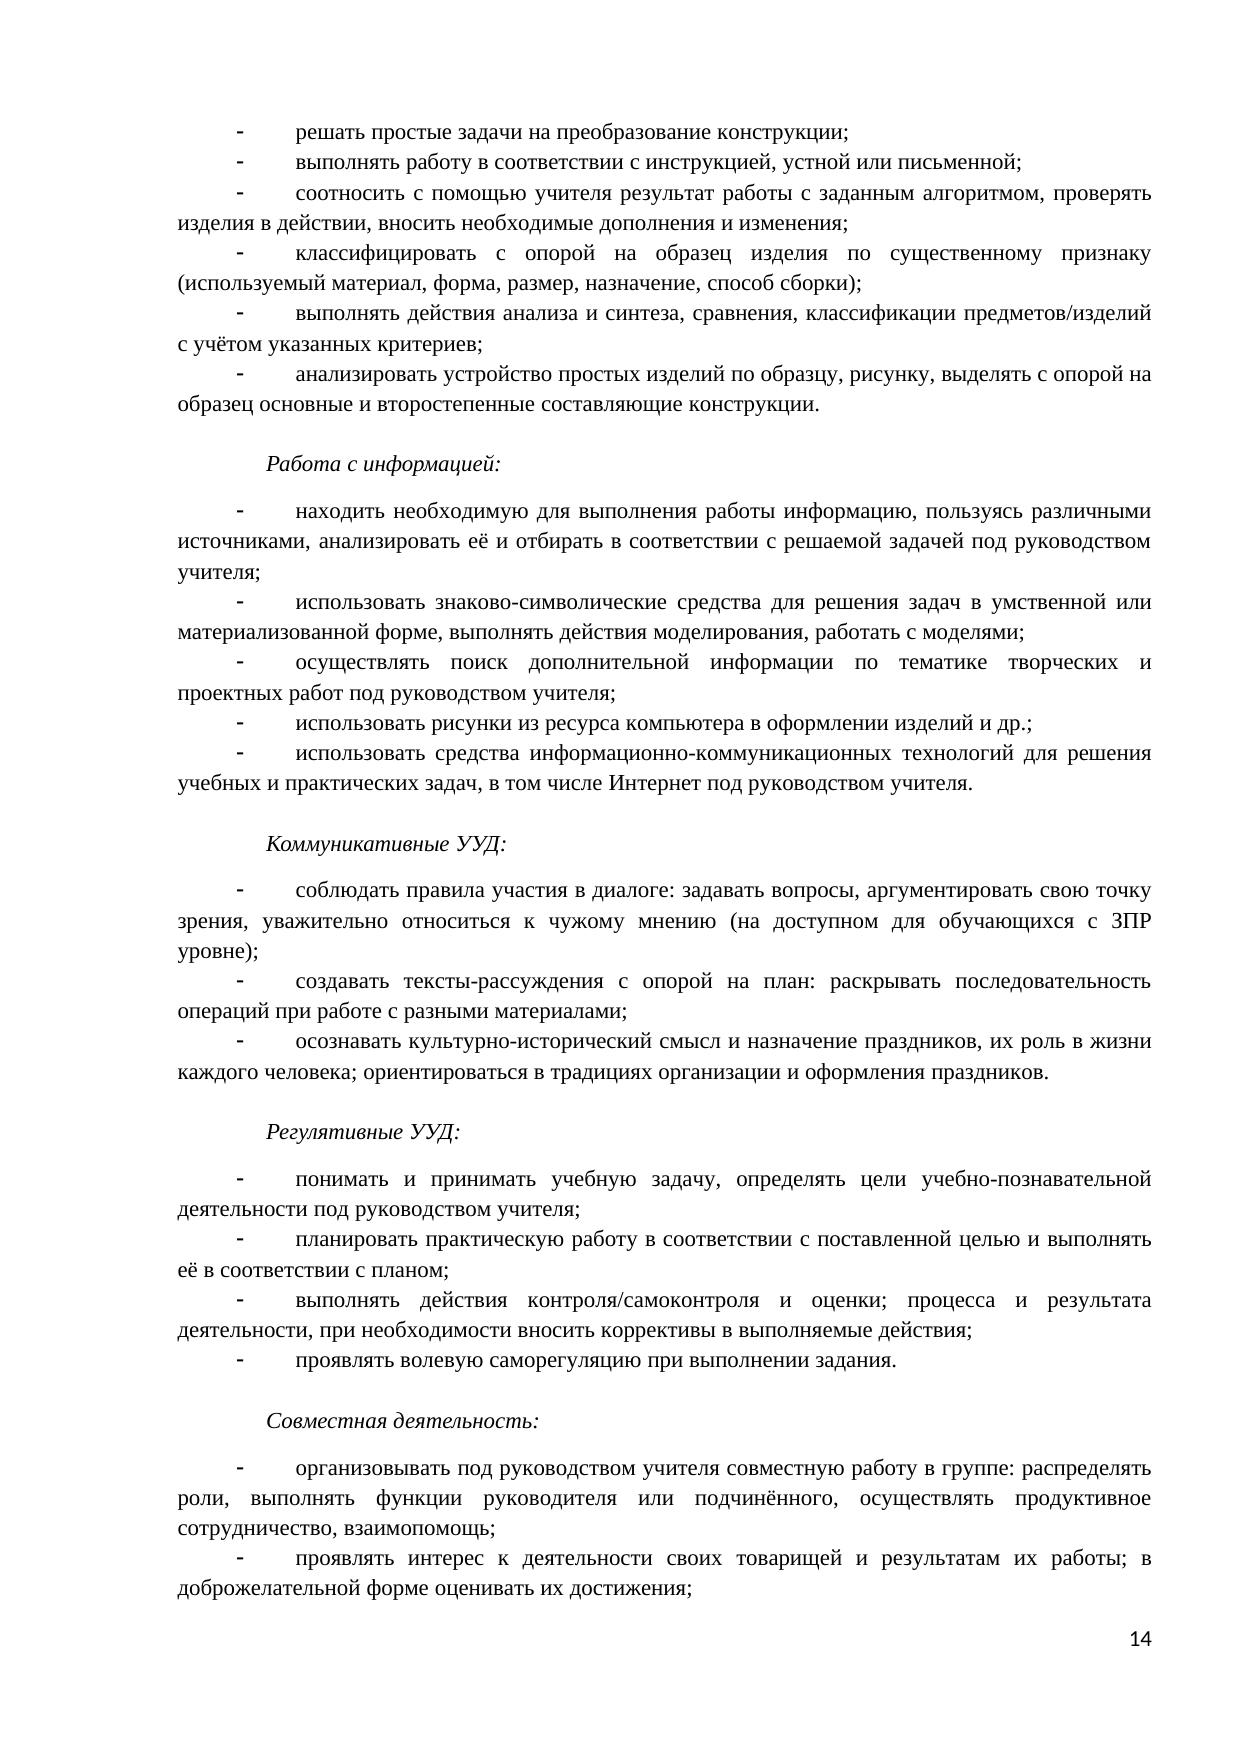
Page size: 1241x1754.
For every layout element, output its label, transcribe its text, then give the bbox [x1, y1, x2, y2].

list соблюдать правила участия в диалоге: задавать вопросы, аргументировать свою точку зрения, уважительно относиться к чужому мнению (на доступном для обучающихся с ЗПР уровне); [177, 876, 1152, 963]
list выполнять работу в соответствии с инструкцией, устной или письменной; [177, 148, 1152, 175]
list использовать рисунки из ресурса компьютера в оформлении изделий и др.; [177, 709, 1152, 735]
list понимать и принимать учебную задачу, определять цели учебно-познавательной деятельности под руководством учителя; [177, 1165, 1152, 1222]
list находить необходимую для выполнения работы информацию, пользуясь различными источниками, анализировать её и отбирать в соответствии с решаемой задачей под руководством учителя; [177, 497, 1152, 584]
list проявлять волевую саморегуляцию при выполнении задания. [177, 1346, 1152, 1373]
text Коммуникативные УУД: [177, 829, 1152, 856]
list создавать тексты-рассуждения с опорой на план: раскрывать последовательность операций при работе с разными материалами; [177, 967, 1152, 1024]
list проявлять интерес к деятельности своих товарищей и результатам их работы; в доброжелательной форме оценивать их достижения; [177, 1544, 1152, 1601]
text Регулятивные УУД: [177, 1118, 1152, 1144]
list соотносить с помощью учителя результат работы с заданным алгоритмом, проверять изделия в действии, вносить необходимые дополнения и изменения; [177, 178, 1152, 235]
list выполнять действия контроля/самоконтроля и оценки; процесса и результата деятельности, при необходимости вносить коррективы в выполняемые действия; [177, 1286, 1152, 1342]
list решать простые задачи на преобразование конструкции; [177, 118, 1152, 144]
list осуществлять поиск дополнительной информации по тематике творческих и проектных работ под руководством учителя; [177, 648, 1152, 705]
text Работа с информацией: [177, 450, 1152, 477]
list классифицировать с опорой на образец изделия по существенному признаку (используемый материал, форма, размер, назначение, способ сборки); [177, 239, 1152, 296]
list использовать средства информационно-коммуникационных технологий для решения учебных и практических задач, в том числе Интернет под руководством учителя. [177, 739, 1152, 796]
list использовать знаково-символические средства для решения задач в умственной или материализованной форме, выполнять действия моделирования, работать с моделями; [177, 588, 1152, 644]
text Совместная деятельность: [177, 1407, 1152, 1433]
list анализировать устройство простых изделий по образцу, рисунку, выделять с опорой на образец основные и второстепенные составляющие конструкции. [177, 360, 1152, 416]
list выполнять действия анализа и синтеза, сравнения, классификации предметов/изделий с учётом указанных критериев; [177, 299, 1152, 356]
list осознавать культурно-исторический смысл и назначение праздников, их роль в жизни каждого человека; ориентироваться в традициях организации и оформления праздников. [177, 1027, 1152, 1084]
list организовывать под руководством учителя совместную работу в группе: распределять роли, выполнять функции руководителя или подчинённого, осуществлять продуктивное сотрудничество, взаимопомощь; [177, 1453, 1152, 1540]
list планировать практическую работу в соответствии с поставленной целью и выполнять её в соответствии с планом; [177, 1225, 1152, 1282]
